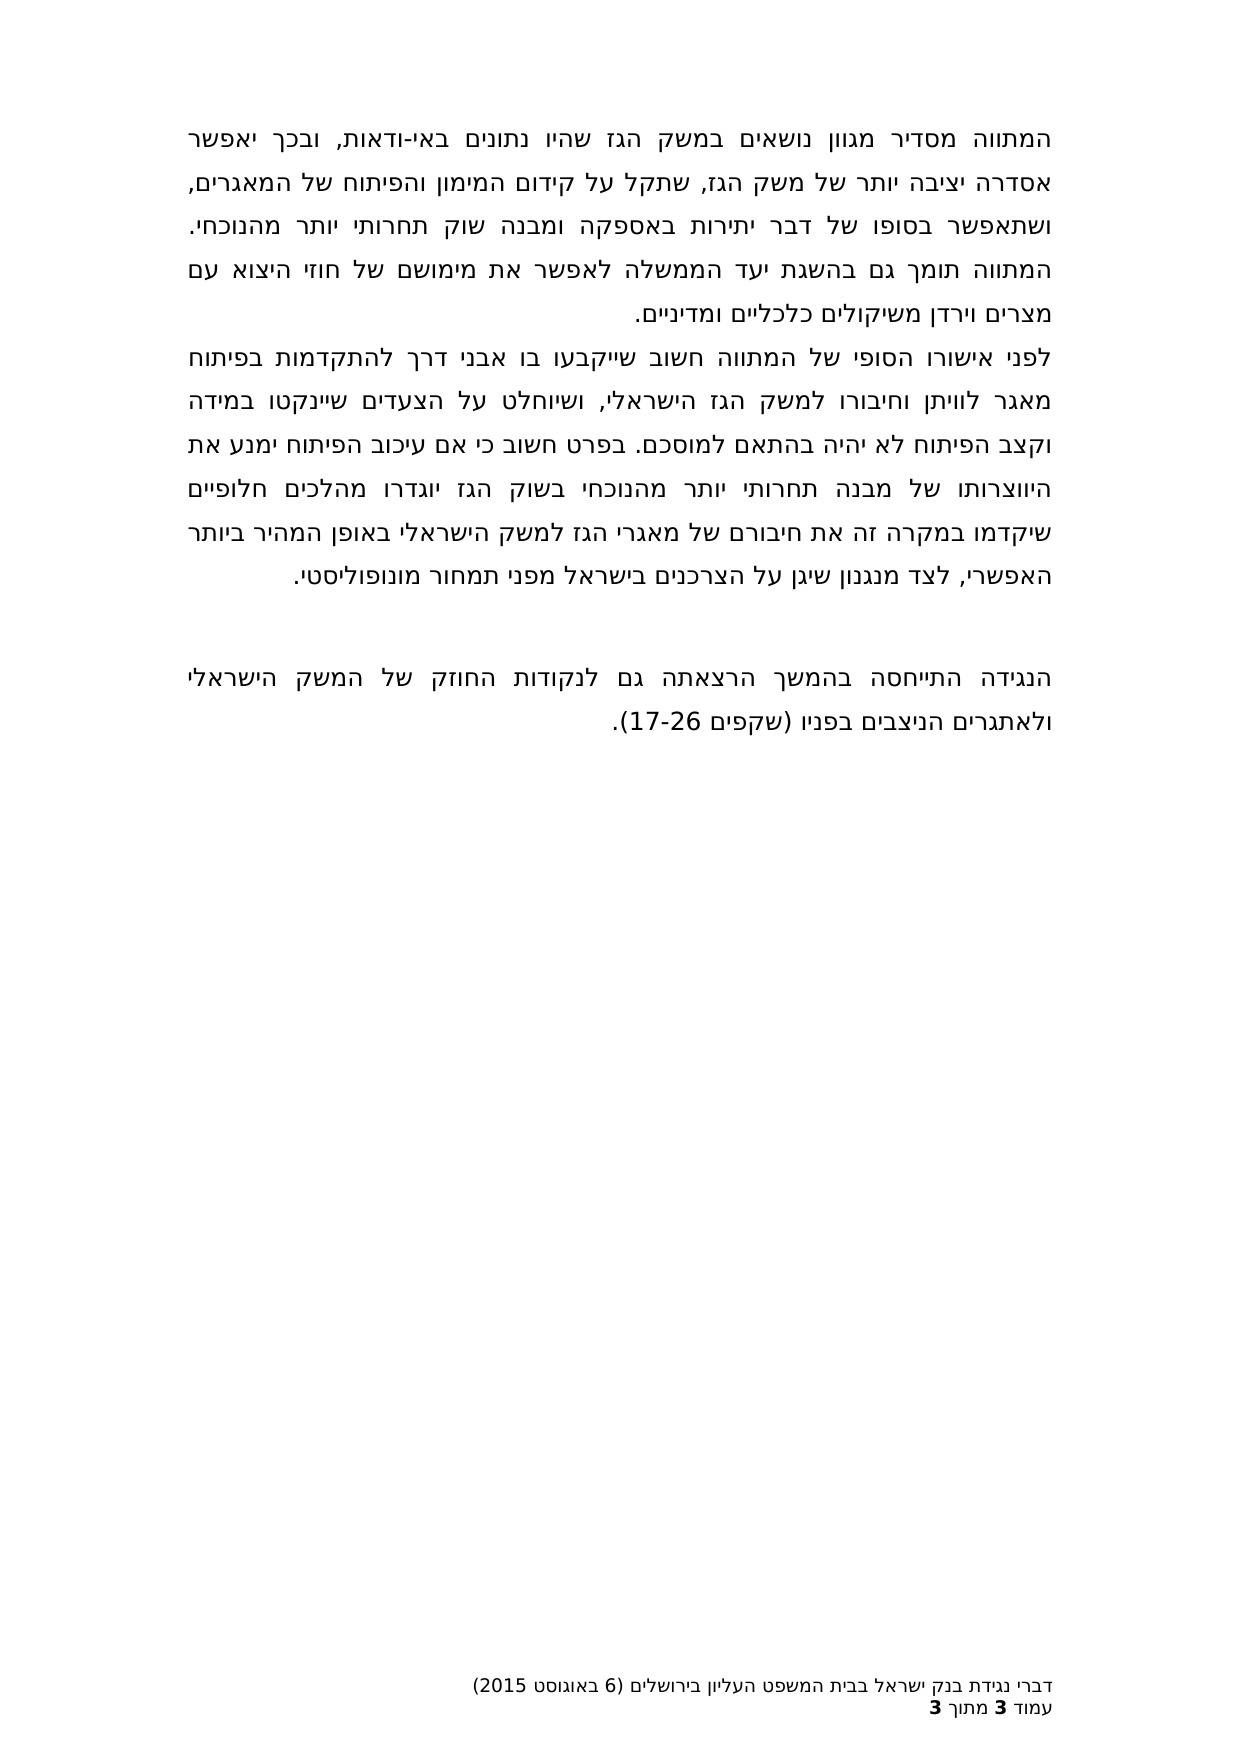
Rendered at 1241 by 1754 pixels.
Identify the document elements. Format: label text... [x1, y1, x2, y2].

list לפני אישורו הסופי של המתווה חשוב שייקבעו בו אבני דרך להתקדמות בפיתוח מאגר לוויתן וחיבורו למשק הגז הישראלי, ושיוחלט על הצעדים שיינקטו במידה וקצב הפיתוח לא יהיה בהתאם למוסכם. בפרט חשוב כי אם עיכוב הפיתוח ימנע את היווצרותו של מבנה תחרותי יותר מהנוכחי בשוק הגז יוגדרו מהלכים חלופיים שיקדמו במקרה זה את חיבורם של מאגרי הגז למשק הישראלי באופן המהיר ביותר האפשרי, לצד מנגנון שיגן על הצרכנים בישראל מפני תמחור מונופוליסטי. [187, 343, 1053, 591]
list המתווה מסדיר מגוון נושאים במשק הגז שהיו נתונים באי-ודאות, ובכך יאפשר אסדרה יציבה יותר של משק הגז, שתקל על קידום המימון והפיתוח של המאגרים, ושתאפשר בסופו של דבר יתירות באספקה ומבנה שוק תחרותי יותר מהנוכחי. המתווה תומך גם בהשגת יעד הממשלה לאפשר את מימושם של חוזי היצוא עם מצרים וירדן משיקולים כלכליים ומדיניים. [187, 124, 1053, 328]
text הנגידה התייחסה בהמשך הרצאתה גם לנקודות החוזק של המשק הישראלי ולאתגרים הניצבים בפניו (שקפים 17-26). [187, 663, 1053, 736]
